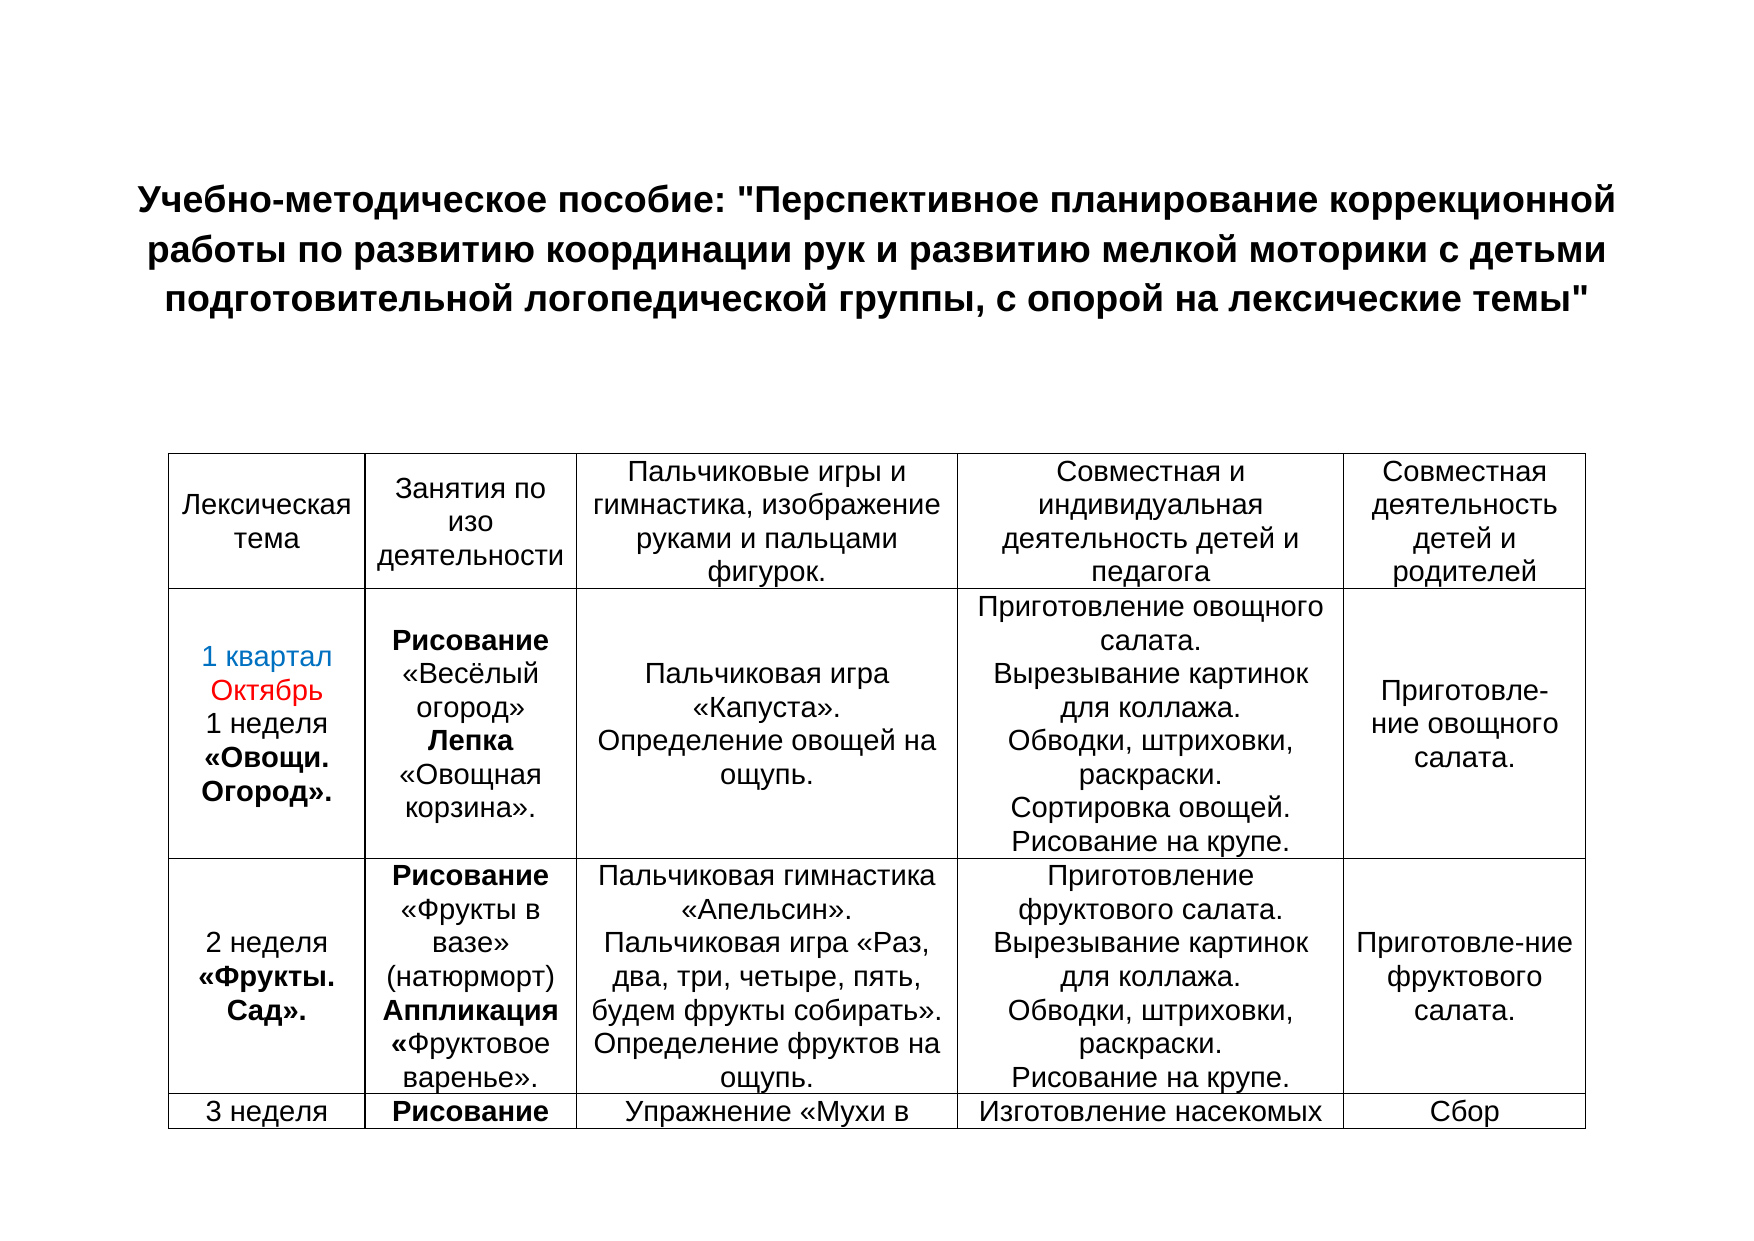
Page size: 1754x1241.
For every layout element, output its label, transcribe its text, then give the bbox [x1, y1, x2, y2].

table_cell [958, 1094, 1343, 1128]
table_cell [366, 1094, 576, 1128]
table_cell Рисование «Фрукты в вазе» (натюрморт) Аппликация «Фруктовое варенье». [366, 859, 576, 1093]
table_cell Приготовление овощного салата. Вырезывание картинок для коллажа. Обводки, штриховки, раскраски. Сортировка овощей. Рисование на крупе. [958, 589, 1343, 857]
table_cell Рисование «Весёлый огород» Лепка «Овощная корзина». [366, 589, 576, 857]
table_cell Приготовление фруктового салата. Вырезывание картинок для коллажа. Обводки, штриховки, раскраски. Рисование на крупе. [958, 859, 1343, 1093]
table_cell Приготовле-ние фруктового салата. [1344, 859, 1585, 1093]
table_header Совместная деятельность детей и родителей [1344, 454, 1585, 588]
table_header Совместная и индивидуальная деятельность детей и педагога [958, 454, 1343, 588]
table_header Пальчиковые игры и гимнастика, изображение руками и пальцами фигурок. [577, 454, 957, 588]
table_cell 2 неделя «Фрукты. Сад». [169, 859, 364, 1093]
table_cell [1344, 1094, 1585, 1128]
table_cell 1 квартал Октябрь 1 неделя «Овощи. Огород». [169, 589, 364, 857]
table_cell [577, 1094, 957, 1128]
table_cell Пальчиковая гимнастика «Апельсин». Пальчиковая игра «Раз, два, три, четыре, пять, будем фрукты собирать». Определение фруктов на ощупь. [577, 859, 957, 1093]
text Учебно-методическое пособие: "Перспективное планирование коррекционной работы по развитию координации рук и развитию мелкой моторики с детьми подготовительной логопедической группы, с опорой на лексические темы" [118, 177, 1636, 319]
table_cell Пальчиковая игра «Капуста». Определение овощей на ощупь. [577, 589, 957, 857]
table_header Лексическая тема [169, 454, 364, 588]
table_header Занятия по изо деятельности [366, 454, 576, 588]
table_cell 3 неделя Насекомые [169, 1094, 364, 1128]
table_cell Приготовле- ние овощного салата. [1344, 589, 1585, 857]
